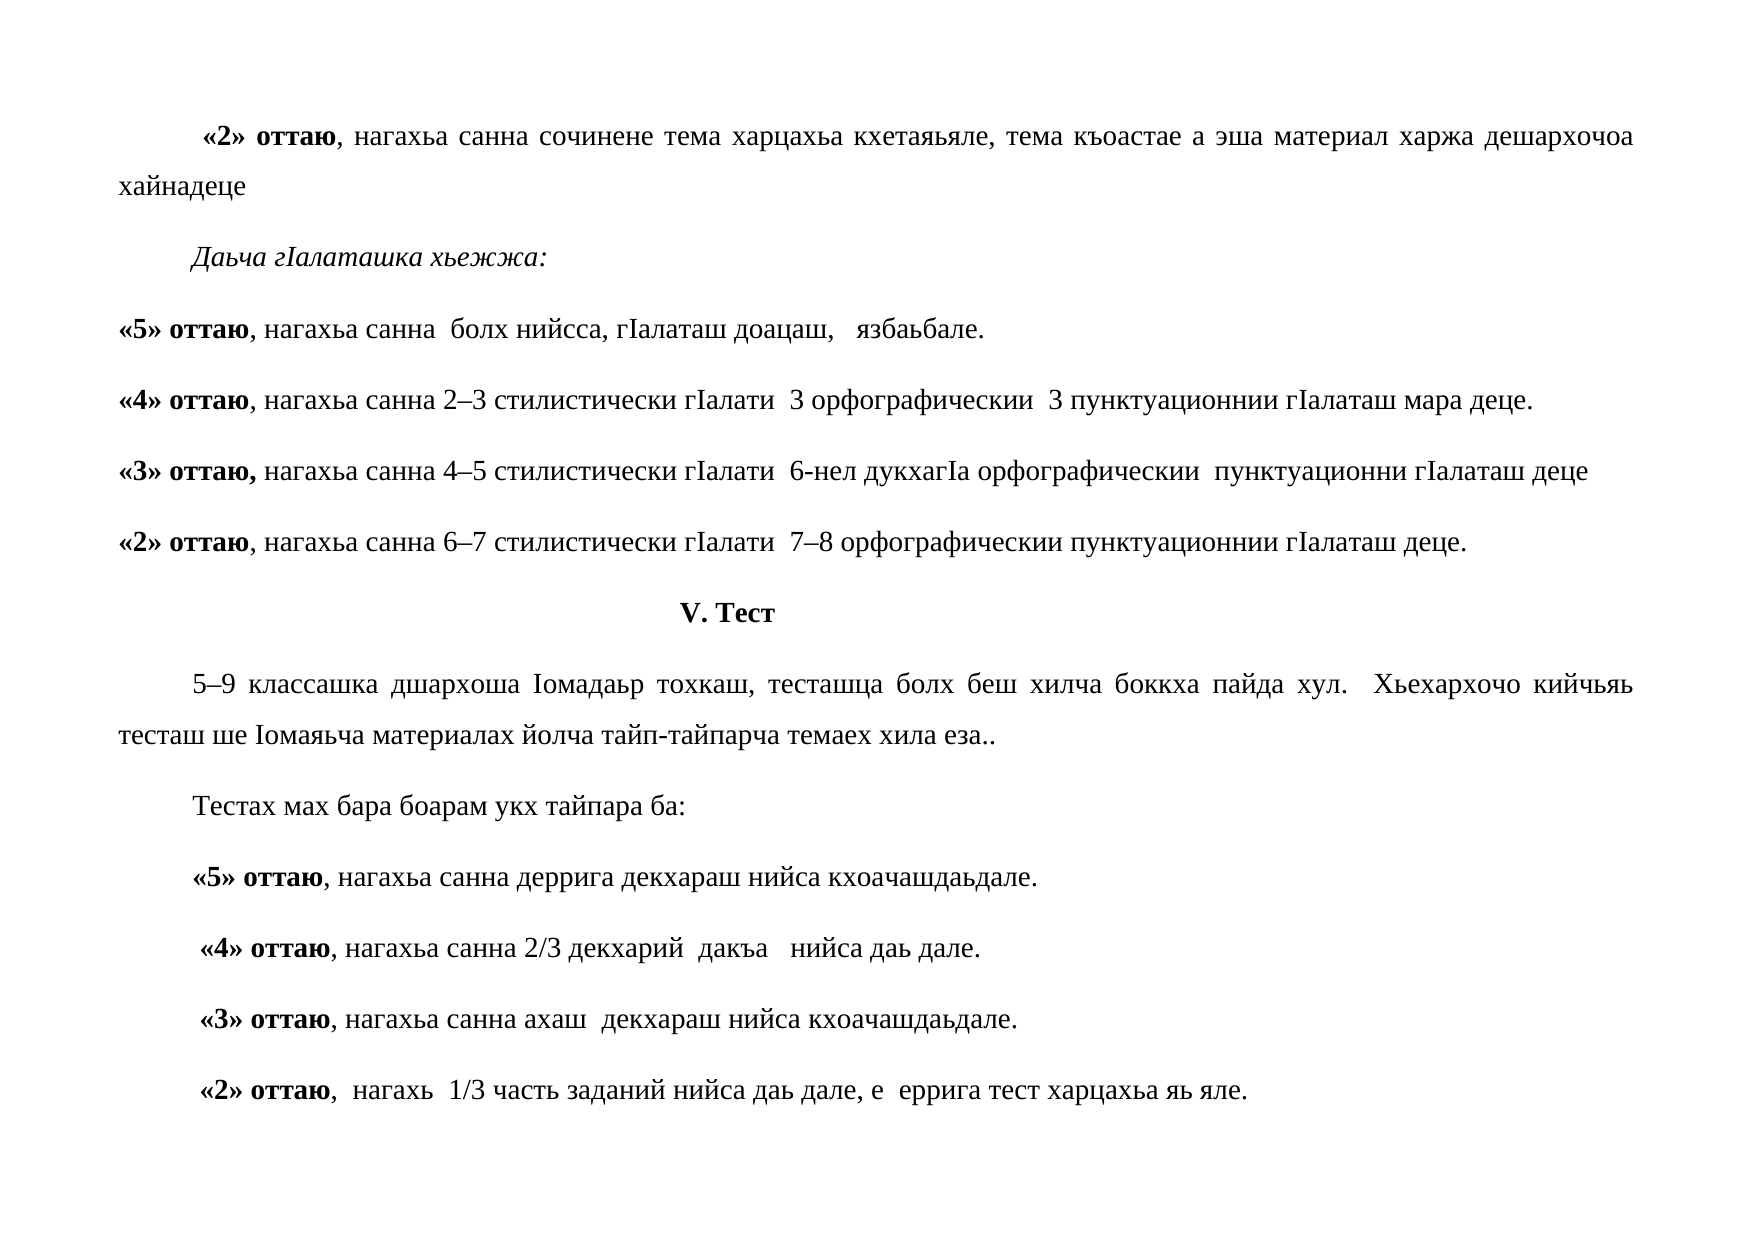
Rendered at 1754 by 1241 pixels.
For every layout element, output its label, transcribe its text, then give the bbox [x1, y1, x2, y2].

text «2» оттаю, нагахьа санна 6–7 стилистически гIалати 7–8 орфографическии пунктуационнии гIалаташ деце. [118, 524, 1636, 558]
text «4» оттаю, нагахьа санна 2–3 стилистически гIалати 3 орфографическии 3 пунктуационнии гIалаташ мара деце. [118, 382, 1636, 415]
text Тестах мах бара боарам укх тайпара ба: [118, 788, 1636, 821]
text «5» оттаю, нагахьа санна деррига декхараш нийса кхоачашдаьдале. [118, 859, 1636, 893]
text «3» оттаю, нагахьа санна ахаш декхараш нийса кхоачашдаьдале. [118, 1001, 1636, 1035]
text «2» оттаю, нагахь 1/3 часть заданий нийса даь дале, е еррига тест харцахьа яь яле. [118, 1072, 1636, 1106]
text «2» оттаю, нагахьа санна сочинене тема харцахьа кхетаяьяле, тема къоастае а эша материал харжа дешархочоа хайнадеце [118, 118, 1636, 202]
text Даьча гIалаташка хьежжа: [118, 239, 1636, 273]
text «4» оттаю, нагахьа санна 2/3 декхарий дакъа нийса даь дале. [118, 930, 1636, 964]
text 5–9 классашка дшархоша Iомадаьр тохкаш, тесташца болх беш хилча боккха пайда хул. Хьехархочо кийчьяь тесташ ше Iомаяьча материалах йолча тайп-тайпарча темаех хила еза.. [118, 666, 1636, 750]
text V. Тест [118, 595, 1636, 629]
text «3» оттаю, нагахьа санна 4–5 стилистически гIалати 6-нел дукхагIа орфографическии пунктуационни гIалаташ деце [118, 453, 1636, 487]
text «5» оттаю, нагахьа санна болх нийсса, гIалаташ доацаш, язбаьбале. [118, 311, 1636, 344]
